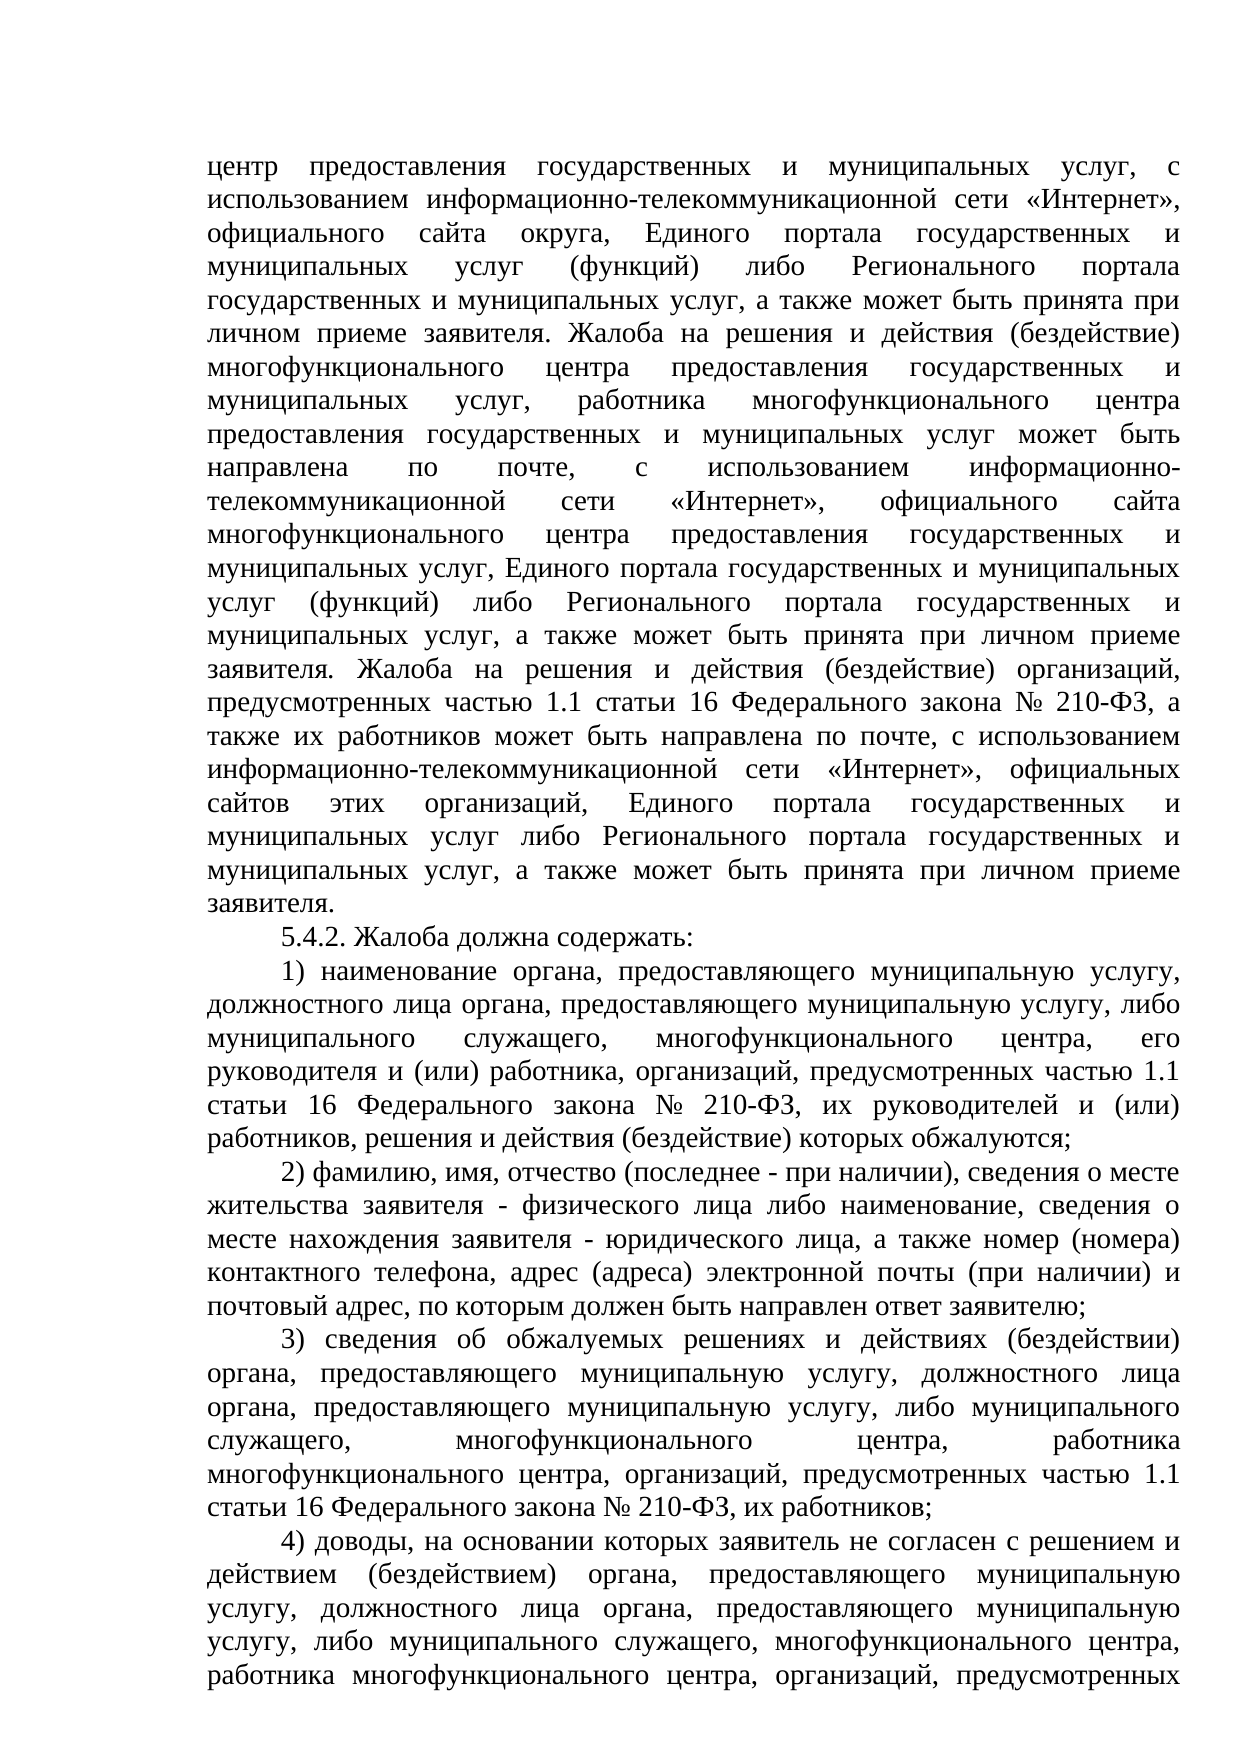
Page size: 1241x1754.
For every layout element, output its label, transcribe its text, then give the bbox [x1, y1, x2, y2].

text 3) сведения об обжалуемых решениях и действиях (бездействии) органа, предоставляющего муниципальную услугу, должностного лица органа, предоставляющего муниципальную услугу, либо муниципального служащего, многофункционального центра, работника многофункционального центра, организаций, предусмотренных частью 1.1 статьи 16 Федерального закона № 210-ФЗ, их работников; [207, 1322, 1181, 1523]
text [207, 1523, 1181, 1691]
text 1) наименование органа, предоставляющего муниципальную услугу, должностного лица органа, предоставляющего муниципальную услугу, либо муниципального служащего, многофункционального центра, его руководителя и (или) работника, организаций, предусмотренных частью 1.1 статьи 16 Федерального закона № 210-ФЗ, их руководителей и (или) работников, решения и действия (бездействие) которых обжалуются; [207, 953, 1181, 1154]
text 5.4.2. Жалоба должна содержать: [207, 919, 1181, 953]
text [207, 148, 1181, 919]
text 2) фамилию, имя, отчество (последнее - при наличии), сведения о месте жительства заявителя - физического лица либо наименование, сведения о месте нахождения заявителя - юридического лица, а также номер (номера) контактного телефона, адрес (адреса) электронной почты (при наличии) и почтовый адрес, по которым должен быть направлен ответ заявителю; [207, 1154, 1181, 1322]
